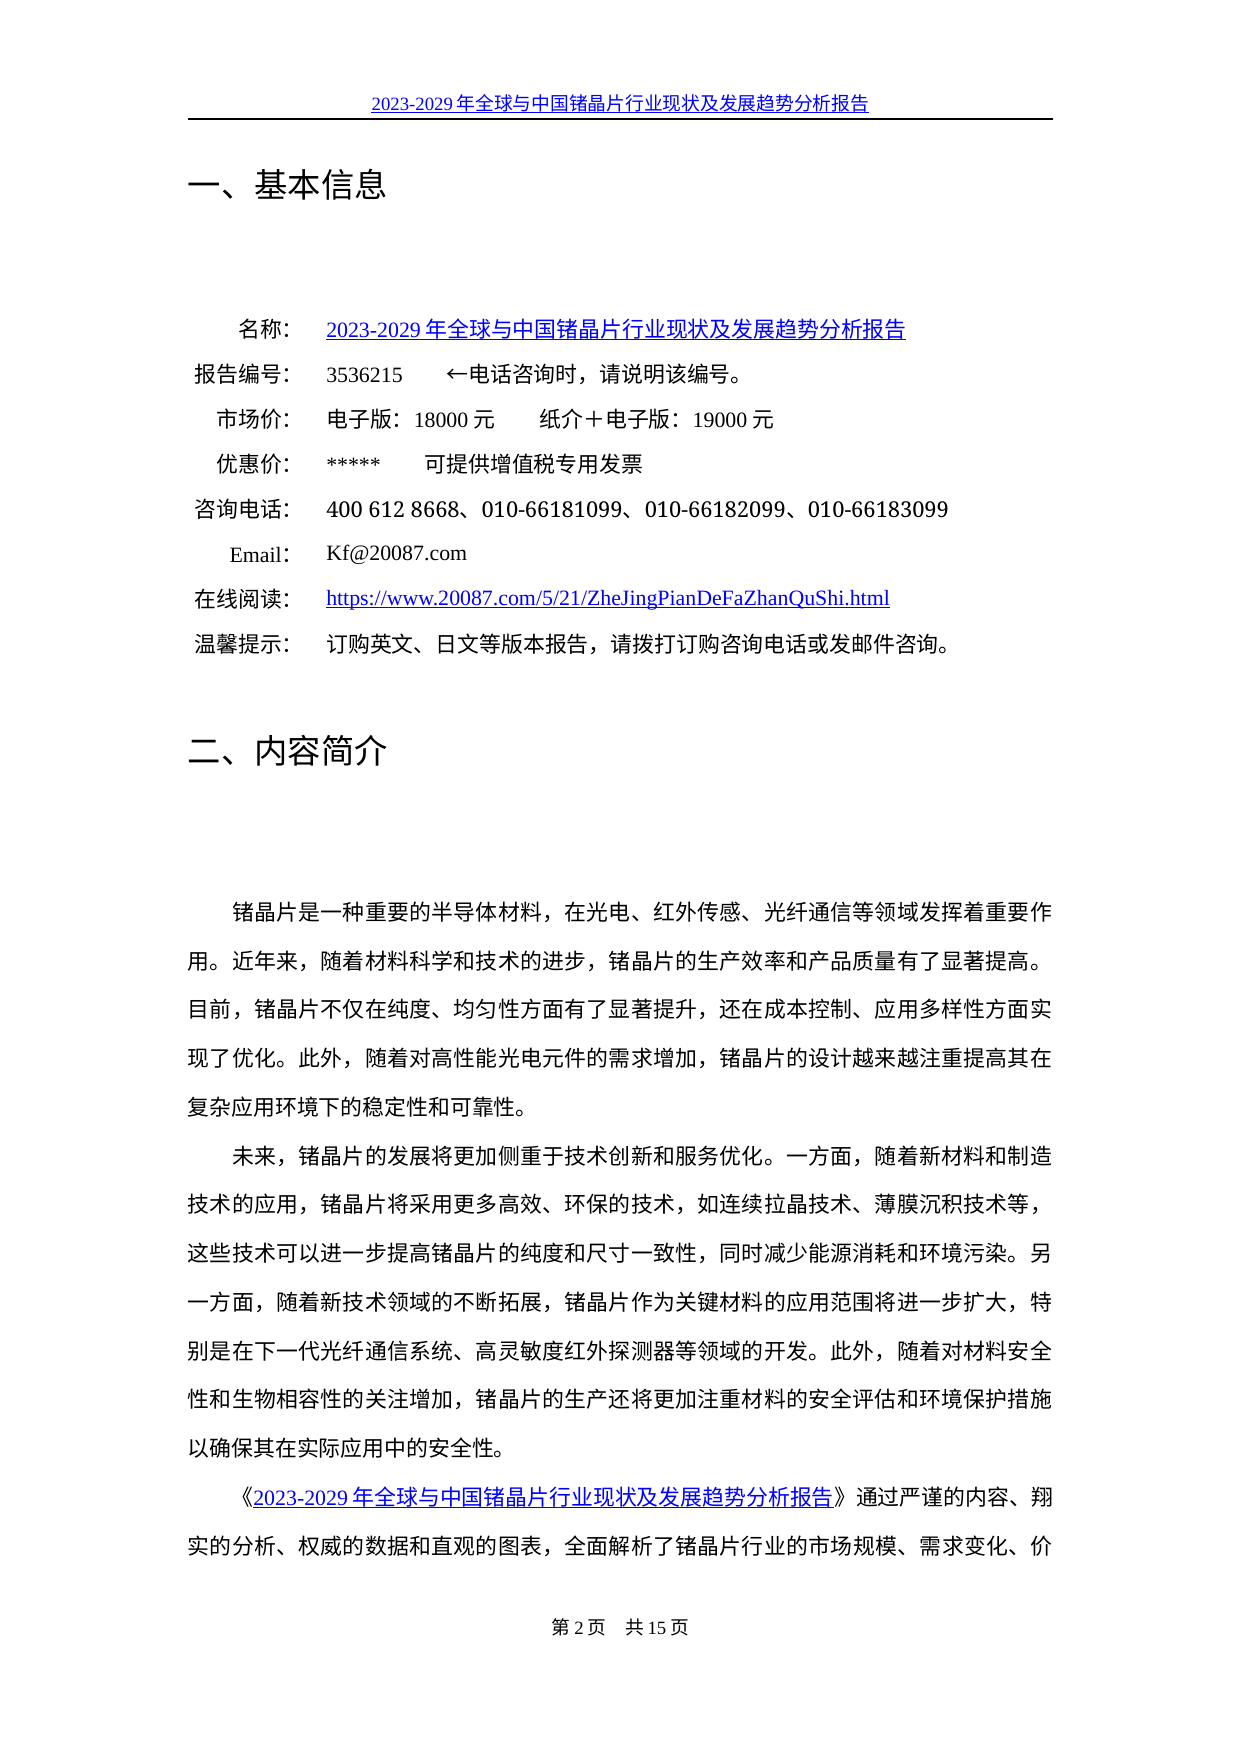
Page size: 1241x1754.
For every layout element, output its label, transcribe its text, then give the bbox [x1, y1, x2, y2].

table_cell 3536215 ←电话咨询时，请说明该编号。 [315, 357, 1073, 402]
table_cell [315, 582, 1073, 627]
table_cell 在线阅读： [167, 582, 315, 627]
table_cell 报告编号： [167, 357, 315, 402]
table_cell 咨询电话： [167, 492, 315, 537]
table_header 名称： [167, 312, 315, 357]
title 二、内容简介 [187, 717, 1053, 782]
table_cell Email： [167, 537, 315, 582]
table_cell 市场价： [167, 402, 315, 447]
table_header 2023-2029年全球与中国锗晶片行业现状及发展趋势分析报告 [315, 312, 1073, 357]
table_cell 400 612 8668、010-66181099、010-66182099、010-66183099 [315, 492, 1073, 537]
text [187, 894, 1053, 1561]
table_cell Kf@20087.com [315, 537, 1073, 582]
table_cell 优惠价： [167, 447, 315, 492]
table_cell 温馨提示： [167, 627, 315, 672]
table_cell 电子版：18000 元 纸介＋电子版：19000 元 [315, 402, 1073, 447]
title 一、基本信息 [187, 150, 1053, 215]
table_cell ***** 可提供增值税专用发票 [315, 447, 1073, 492]
table_cell 订购英文、日文等版本报告，请拨打订购咨询电话或发邮件咨询。 [315, 627, 1073, 672]
